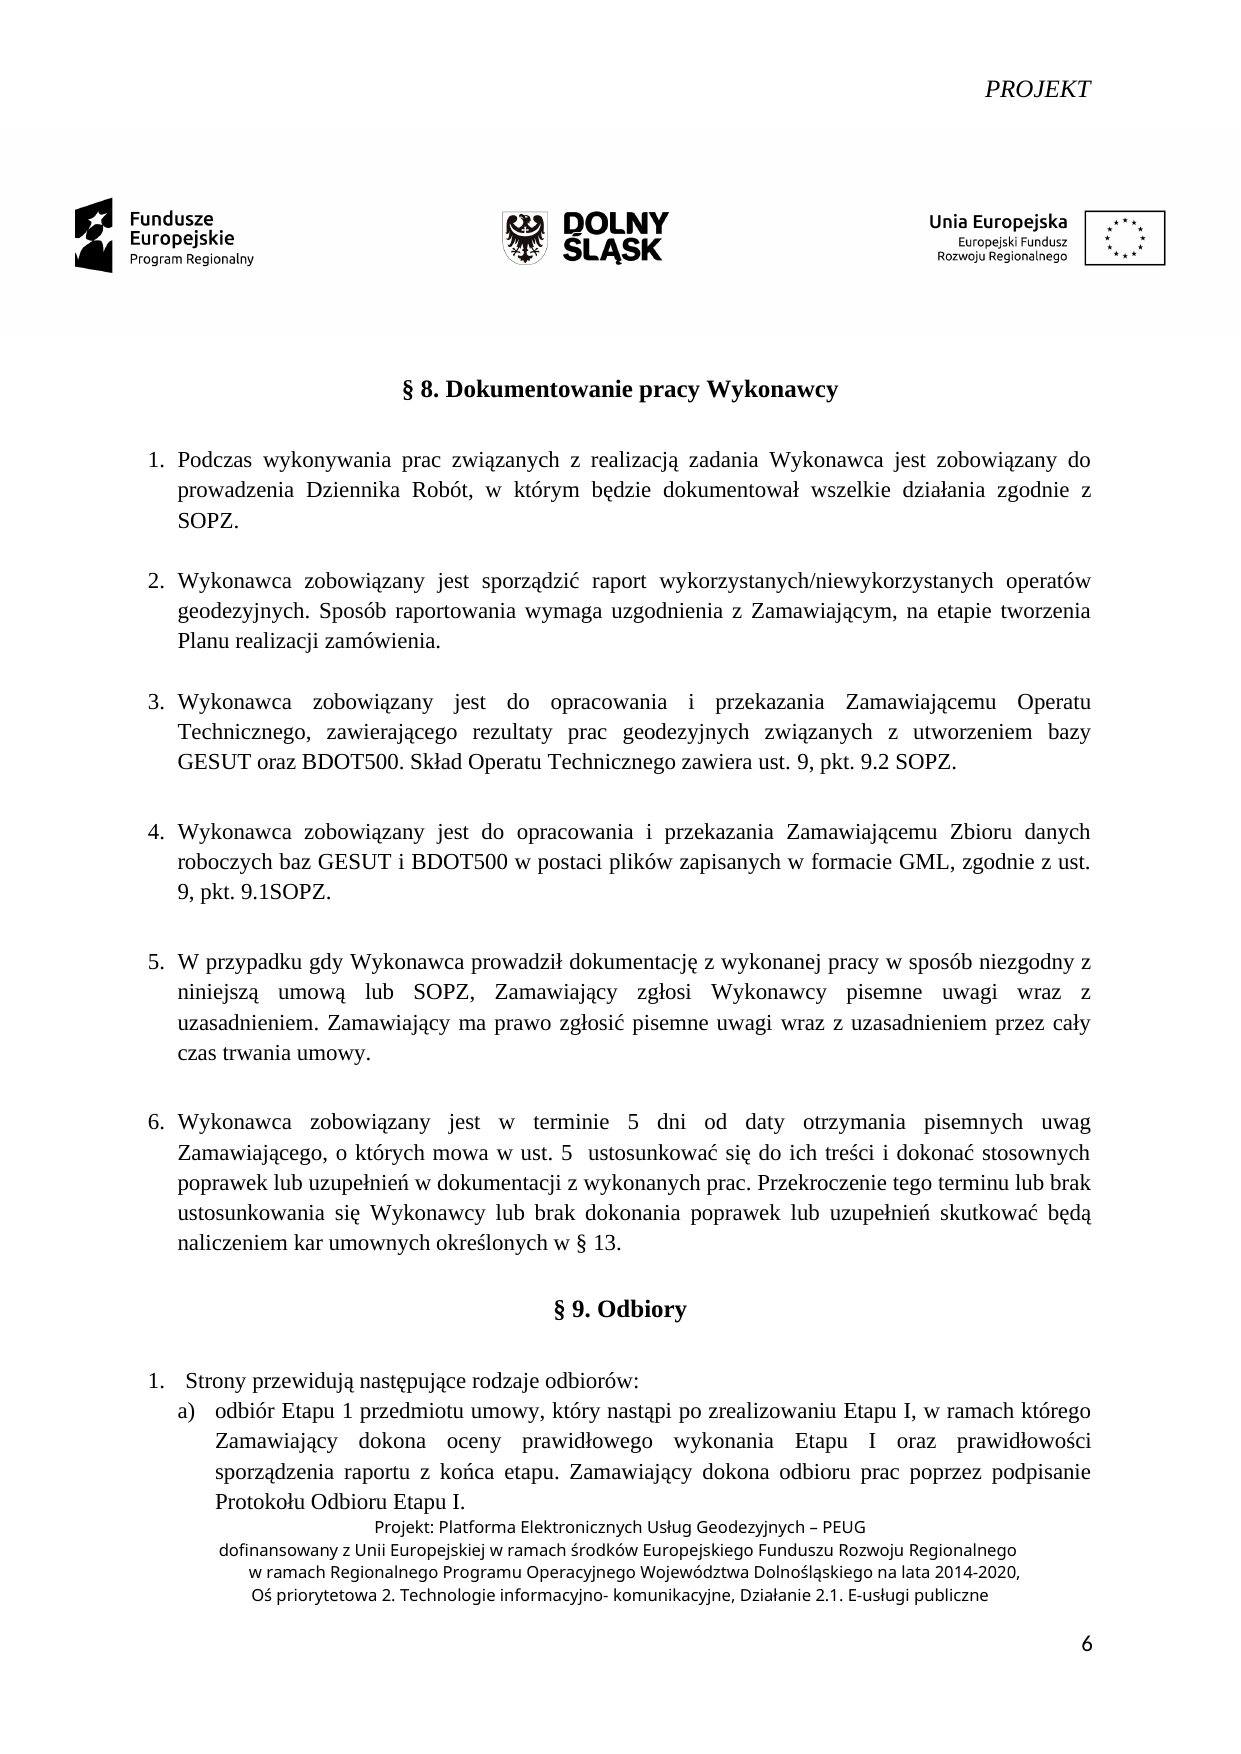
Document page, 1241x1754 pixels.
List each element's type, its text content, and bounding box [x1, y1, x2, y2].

list Wykonawca zobowiązany jest do opracowania i przekazania Zamawiającemu Zbioru danych roboczych baz GESUT i BDOT500 w postaci plików zapisanych w formacie GML, zgodnie z ust. 9, pkt. 9.1SOPZ. [148, 818, 1093, 905]
list odbiór Etapu 1 przedmiotu umowy, który nastąpi po zrealizowaniu Etapu I, w ramach którego Zamawiający dokona oceny prawidłowego wykonania Etapu I oraz prawidłowości sporządzenia raportu z końca etapu. Zamawiający dokona odbioru prac poprzez podpisanie Protokołu Odbioru Etapu I. [177, 1397, 1093, 1514]
subtitle § 9. Odbiory [148, 1294, 1093, 1323]
list W przypadku gdy Wykonawca prowadził dokumentację z wykonanej pracy w sposób niezgodny z niniejszą umową lub SOPZ, Zamawiający zgłosi Wykonawcy pisemne uwagi wraz z uzasadnieniem. Zamawiający ma prawo zgłosić pisemne uwagi wraz z uzasadnieniem przez cały czas trwania umowy. [148, 948, 1093, 1065]
list Wykonawca zobowiązany jest w terminie 5 dni od daty otrzymania pisemnych uwag Zamawiającego, o których mowa w ust. 5 ustosunkować się do ich treści i dokonać stosownych poprawek lub uzupełnień w dokumentacji z wykonanych prac. Przekroczenie tego terminu lub brak ustosunkowania się Wykonawcy lub brak dokonania poprawek lub uzupełnień skutkować będą naliczeniem kar umownych określonych w § 13. [148, 1108, 1093, 1256]
list Wykonawca zobowiązany jest do opracowania i przekazania Zamawiającemu Operatu Technicznego, zawierającego rezultaty prac geodezyjnych związanych z utworzeniem bazy GESUT oraz BDOT500. Skład Operatu Technicznego zawiera ust. 9, pkt. 9.2 SOPZ. [148, 688, 1093, 775]
list Strony przewidują następujące rodzaje odbiorów: [148, 1367, 1093, 1393]
text § 8. Dokumentowanie pracy Wykonawcy [148, 374, 1093, 402]
list Podczas wykonywania prac związanych z realizacją zadania Wykonawca jest zobowiązany do prowadzenia Dziennika Robót, w którym będzie dokumentował wszelkie działania zgodnie z SOPZ. [148, 446, 1093, 533]
picture [0, 130, 1240, 337]
list Wykonawca zobowiązany jest sporządzić raport wykorzystanych/niewykorzystanych operatów geodezyjnych. Sposób raportowania wymaga uzgodnienia z Zamawiającym, na etapie tworzenia Planu realizacji zamówienia. [148, 567, 1093, 654]
